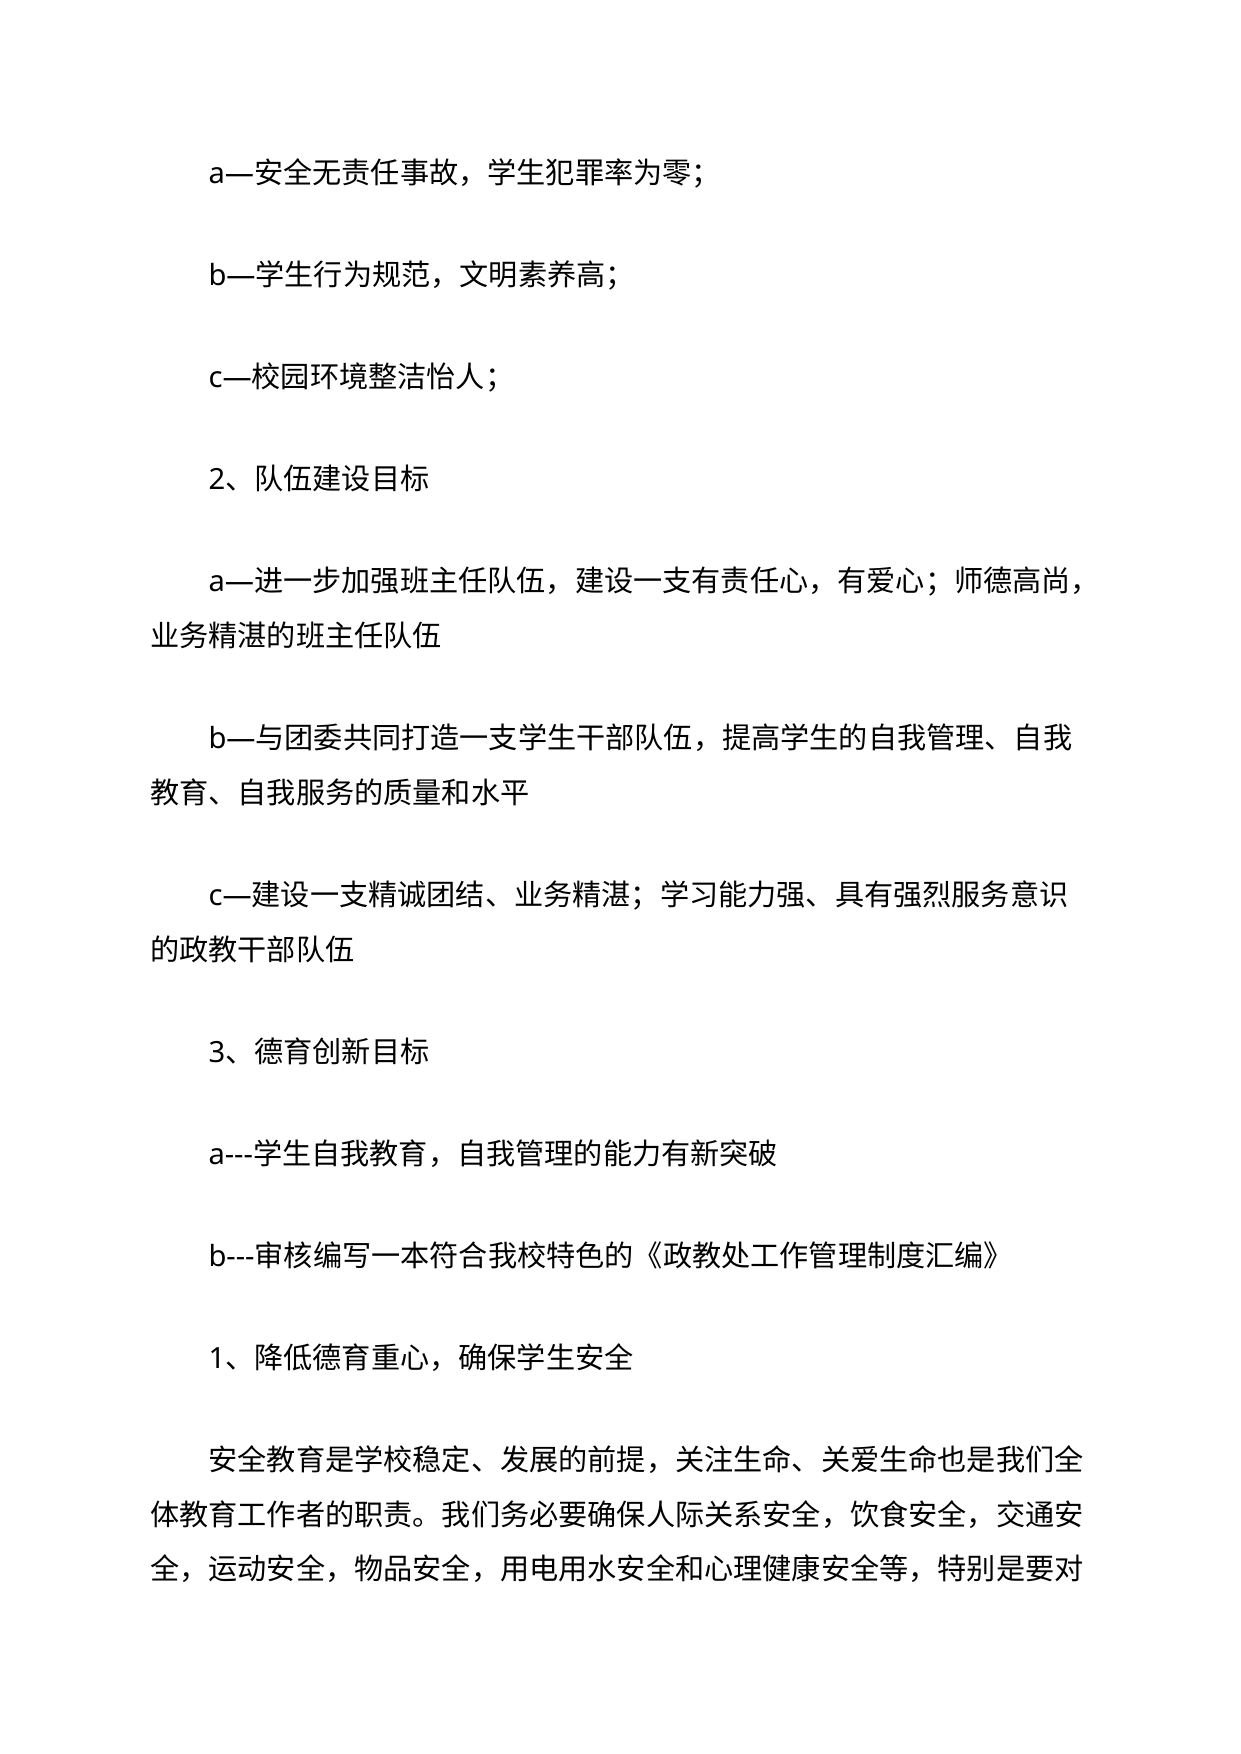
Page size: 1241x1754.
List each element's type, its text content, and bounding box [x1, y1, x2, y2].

text 3、德育创新目标 [150, 1028, 1090, 1071]
text 2、队伍建设目标 [150, 456, 1090, 498]
text a---学生自我教育，自我管理的能力有新突破 [150, 1130, 1090, 1173]
text b—与团委共同打造一支学生干部队伍，提高学生的自我管理、自我教育、自我服务的质量和水平 [150, 715, 1090, 812]
text c—建设一支精诚团结、业务精湛；学习能力强、具有强烈服务意识的政教干部队伍 [150, 871, 1090, 969]
text 1、降低德育重心，确保学生安全 [150, 1334, 1090, 1377]
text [150, 1436, 1090, 1588]
text a—安全无责任事故，学生犯罪率为零； [150, 150, 1090, 192]
text a—进一步加强班主任队伍，建设一支有责任心，有爱心；师德高尚，业务精湛的班主任队伍 [150, 558, 1090, 655]
text b---审核编写一本符合我校特色的《政教处工作管理制度汇编》 [150, 1232, 1090, 1274]
text b—学生行为规范，文明素养高； [150, 252, 1090, 294]
text c—校园环境整洁怡人； [150, 354, 1090, 396]
